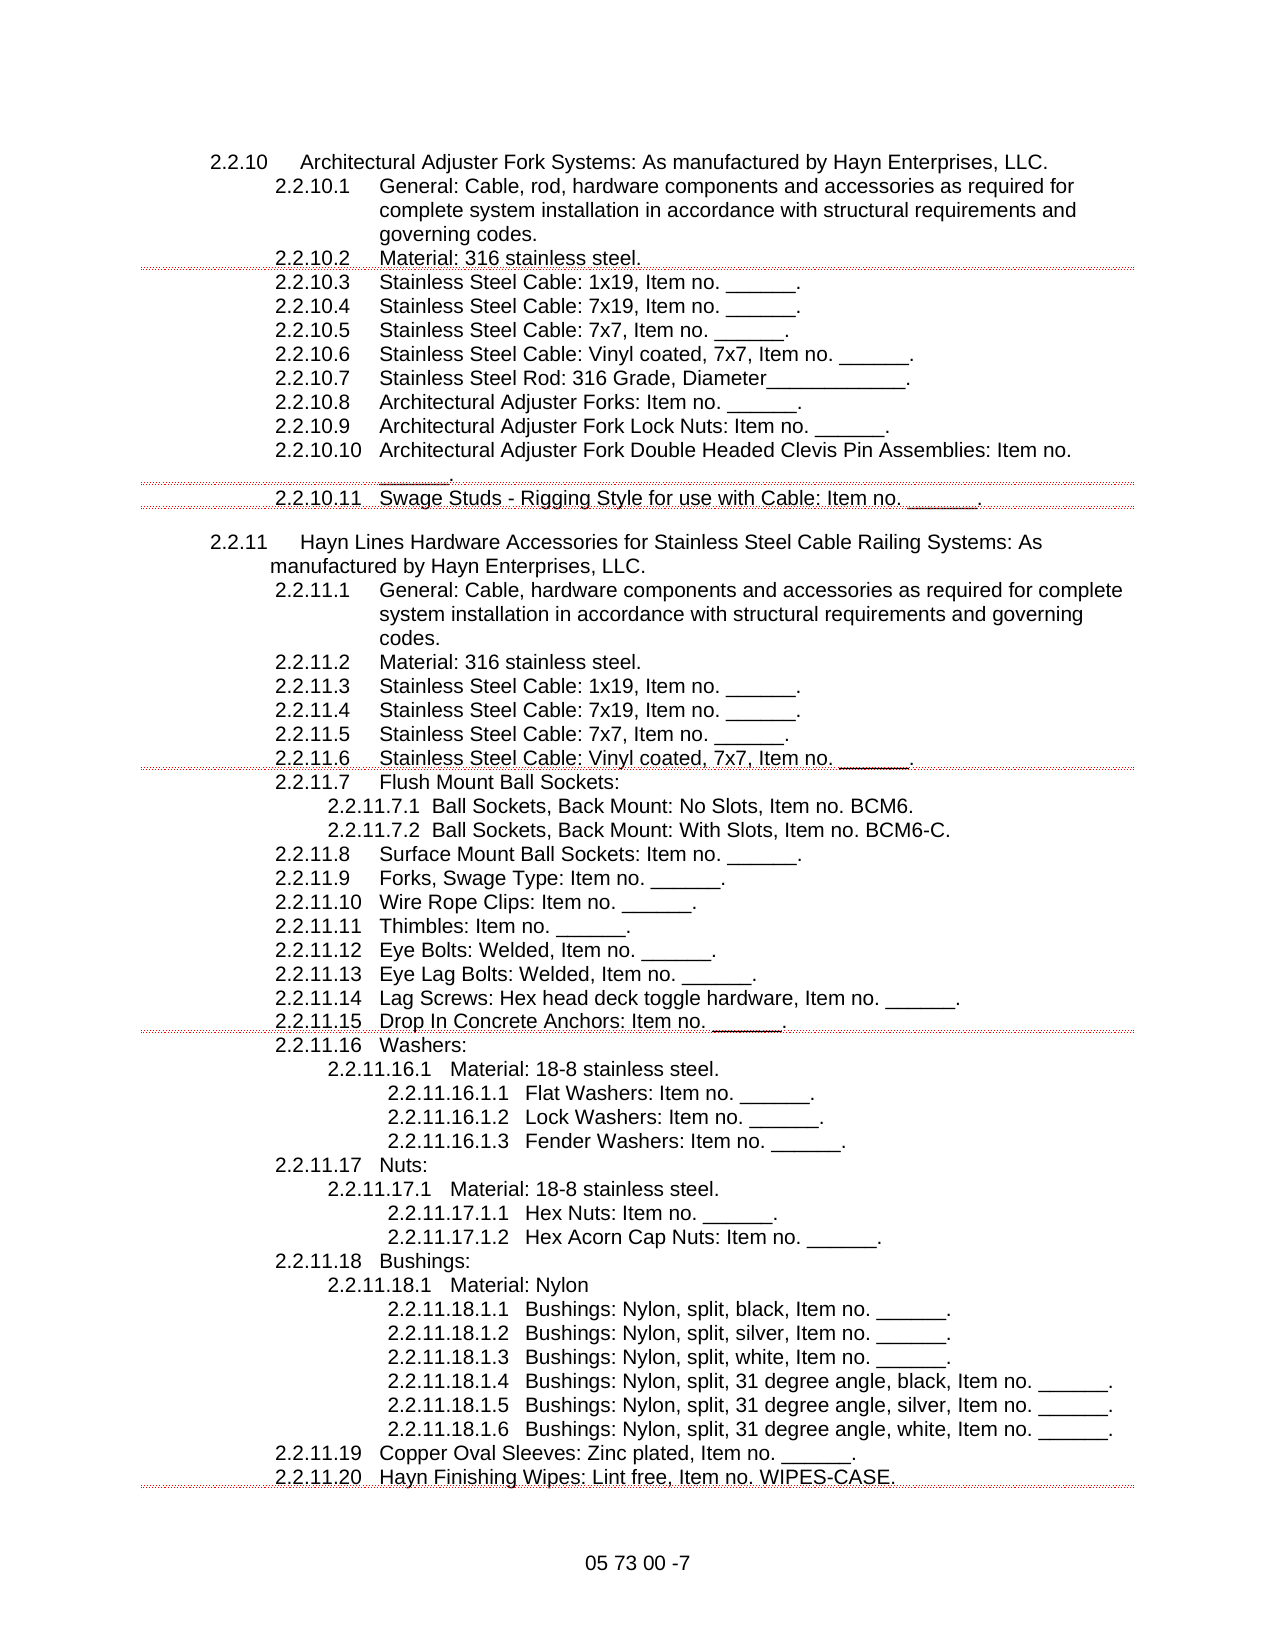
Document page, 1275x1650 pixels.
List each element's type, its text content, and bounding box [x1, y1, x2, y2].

list Fender Washers: Item no. ______. [387, 1129, 1125, 1153]
list Copper Oval Sleeves: Zinc plated, Item no. ______. [275, 1441, 1125, 1464]
list Surface Mount Ball Sockets: Item no. ______. [275, 842, 1125, 866]
list Nuts: [275, 1153, 1125, 1177]
list Stainless Steel Cable: 7x7, Item no. ______. [275, 318, 1125, 342]
list Stainless Steel Cable: 1x19, Item no. ______. [275, 674, 1125, 698]
list Stainless Steel Cable: Vinyl coated, 7x7, Item no. ______. [275, 342, 1125, 366]
list Washers: [275, 1033, 1125, 1057]
list Eye Bolts: Welded, Item no. ______. [275, 937, 1125, 961]
list Architectural Adjuster Forks: Item no. ______. [275, 389, 1125, 413]
list Stainless Steel Cable: 7x19, Item no. ______. [275, 294, 1125, 318]
list Wire Rope Clips: Item no. ______. [275, 889, 1125, 913]
list Stainless Steel Cable: 7x7, Item no. ______. [275, 722, 1125, 746]
list Bushings: Nylon, split, black, Item no. ______. [387, 1297, 1125, 1321]
list General: Cable, hardware components and accessories as required for complete system installation in accordance with structural requirements and governing codes. [275, 578, 1125, 650]
list Material: 316 stainless steel. [275, 650, 1125, 674]
list Flat Washers: Item no. ______. [387, 1081, 1125, 1105]
list Material: 316 stainless steel. [275, 246, 1125, 270]
list Drop In Concrete Anchors: Item no. ______. [275, 1009, 1125, 1033]
list Stainless Steel Cable: 7x19, Item no. ______. [275, 698, 1125, 722]
list Bushings: Nylon, split, 31 degree angle, silver, Item no. ______. [387, 1393, 1125, 1417]
list Bushings: [275, 1249, 1125, 1273]
list Hayn Lines Hardware Accessories for Stainless Steel Cable Railing Systems: As manufactured by Hayn Enterprises, LLC. [210, 530, 1125, 578]
list Material: 18-8 stainless steel. [327, 1177, 1125, 1201]
list Hayn Finishing Wipes: Lint free, Item no. WIPES-CASE. [275, 1464, 1125, 1488]
list Material: 18-8 stainless steel. [327, 1057, 1125, 1081]
list Architectural Adjuster Fork Lock Nuts: Item no. ______. [275, 413, 1125, 437]
list Lag Screws: Hex head deck toggle hardware, Item no. ______. [275, 985, 1125, 1009]
list Forks, Swage Type: Item no. ______. [275, 866, 1125, 889]
list Ball Sockets, Back Mount: No Slots, Item no. BCM6. [327, 794, 1125, 818]
list Stainless Steel Cable: Vinyl coated, 7x7, Item no. ______. [275, 746, 1125, 770]
list Hex Acorn Cap Nuts: Item no. ______. [387, 1225, 1125, 1249]
list Architectural Adjuster Fork Double Headed Clevis Pin Assemblies: Item no. ______. [275, 437, 1125, 485]
list Stainless Steel Rod: 316 Grade, Diameter____________. [275, 366, 1125, 389]
list Hex Nuts: Item no. ______. [387, 1201, 1125, 1225]
list Eye Lag Bolts: Welded, Item no. ______. [275, 961, 1125, 985]
list Thimbles: Item no. ______. [275, 913, 1125, 937]
list Flush Mount Ball Sockets: [275, 770, 1125, 794]
list Ball Sockets, Back Mount: With Slots, Item no. BCM6-C. [327, 818, 1125, 842]
list Stainless Steel Cable: 1x19, Item no. ______. [275, 270, 1125, 294]
list Bushings: Nylon, split, 31 degree angle, black, Item no. ______. [387, 1369, 1125, 1393]
list Architectural Adjuster Fork Systems: As manufactured by Hayn Enterprises, LLC. [210, 150, 1125, 174]
list Bushings: Nylon, split, 31 degree angle, white, Item no. ______. [387, 1417, 1125, 1441]
list Lock Washers: Item no. ______. [387, 1105, 1125, 1129]
list Bushings: Nylon, split, silver, Item no. ______. [387, 1321, 1125, 1345]
list Bushings: Nylon, split, white, Item no. ______. [387, 1345, 1125, 1369]
list Material: Nylon [327, 1273, 1125, 1297]
list Swage Studs - Rigging Style for use with Cable: Item no. ______. [275, 485, 1125, 509]
list General: Cable, rod, hardware components and accessories as required for complete system installation in accordance with structural requirements and governing codes. [275, 174, 1125, 246]
